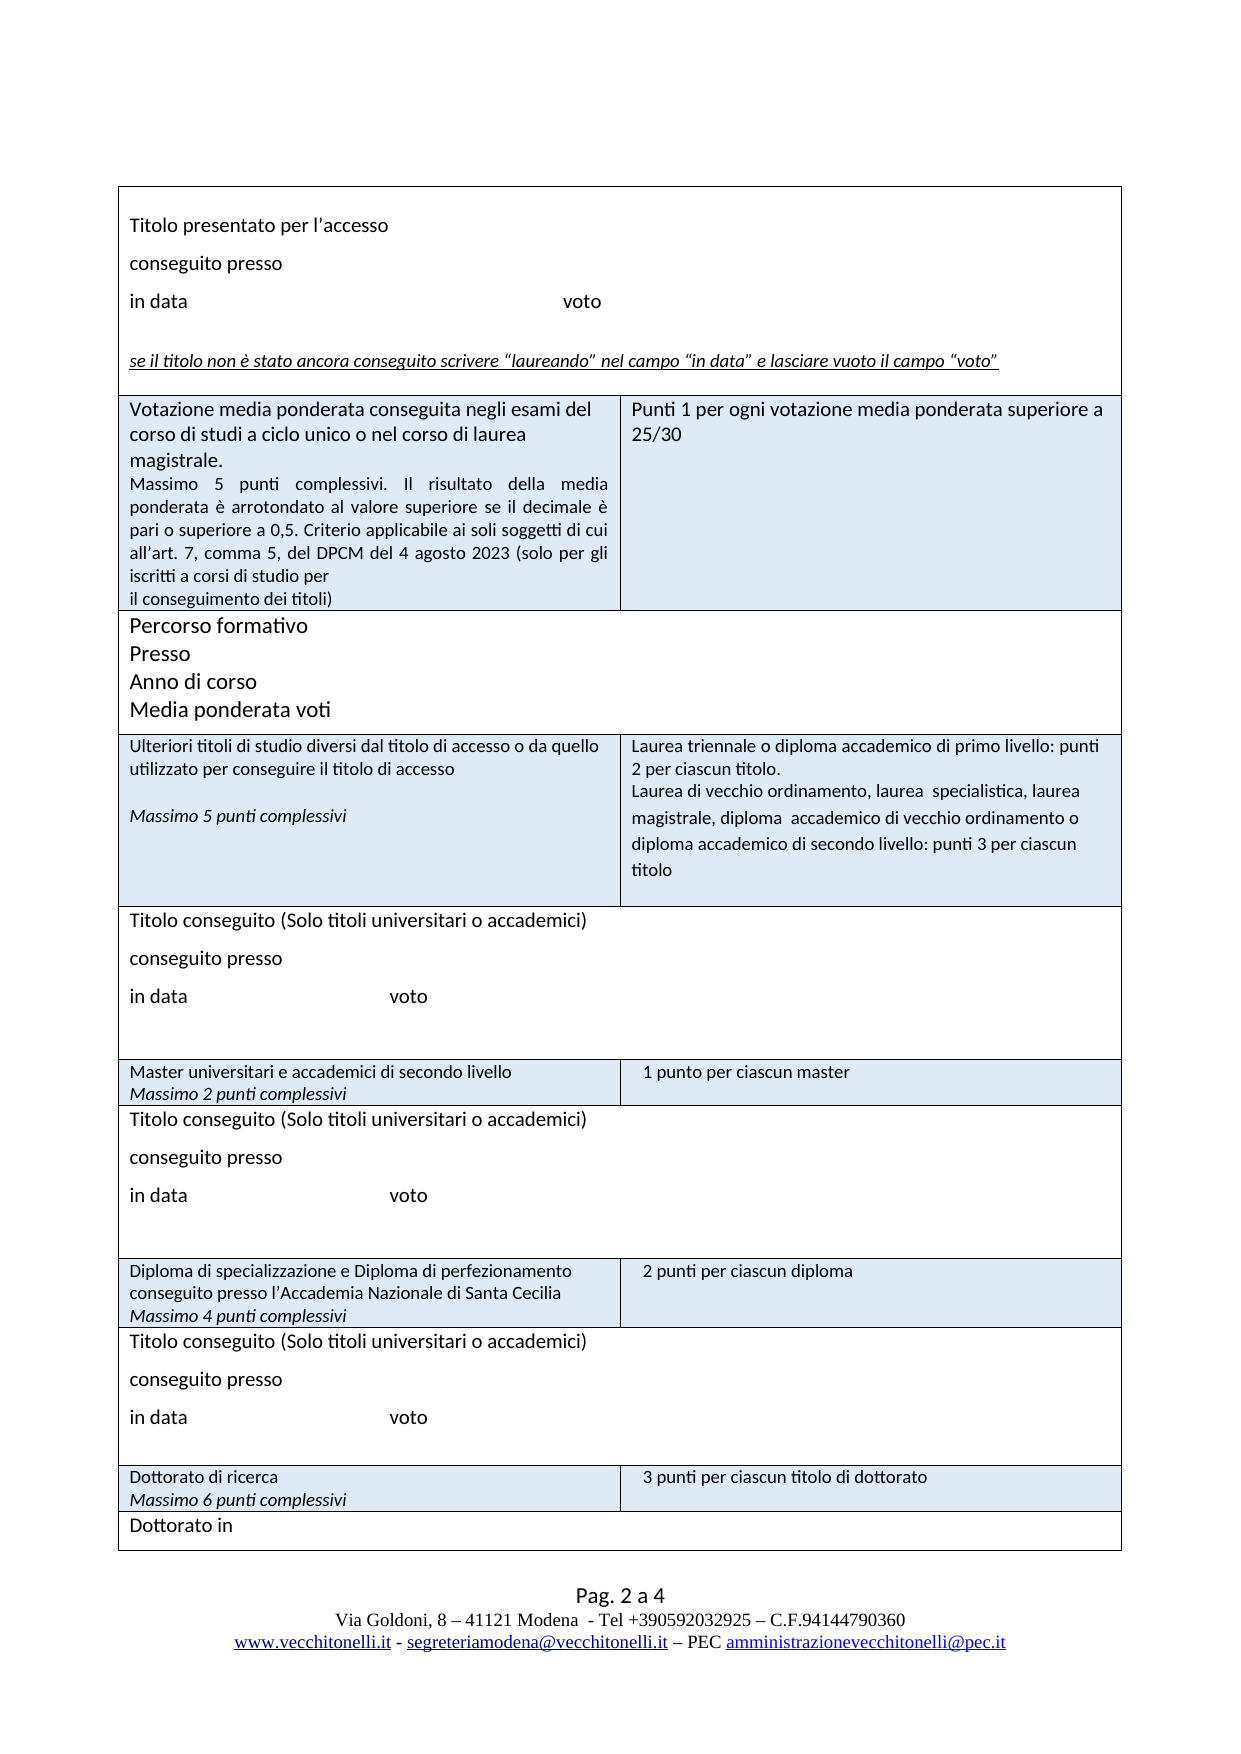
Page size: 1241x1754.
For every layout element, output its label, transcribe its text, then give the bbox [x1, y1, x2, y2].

table_cell 1 punto per ciascun master [621, 1060, 1121, 1105]
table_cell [119, 1512, 1121, 1550]
table_cell Ulteriori titoli di studio diversi dal titolo di accesso o da quello utilizzato per conseguire il titolo di accesso Massimo 5 punti complessivi [119, 735, 620, 906]
table_cell Master universitari e accademici di secondo livello Massimo 2 punti complessivi [119, 1060, 620, 1105]
table_cell Votazione media ponderata conseguita negli esami del corso di studi a ciclo unico o nel corso di laurea magistrale. Massimo 5 punti complessivi. Il risultato della media ponderata è arrotondato al valore superiore se il decimale è pari o superiore a 0,5. Criterio applicabile ai soli soggetti di cui all’art. 7, comma 5, del DPCM del 4 agosto 2023 (solo per gli iscritti a corsi di studio per il conseguimento dei titoli) [119, 396, 620, 610]
table_cell 2 punti per ciascun diploma [621, 1259, 1121, 1327]
table_cell Titolo conseguito (Solo titoli universitari o accademici) conseguito presso in data voto [119, 1106, 1121, 1258]
table_cell Diploma di specializzazione e Diploma di perfezionamento conseguito presso l’Accademia Nazionale di Santa Cecilia Massimo 4 punti complessivi [119, 1259, 620, 1327]
table_cell Dottorato di ricerca Massimo 6 punti complessivi [119, 1466, 620, 1511]
table_cell Laurea triennale o diploma accademico di primo livello: punti 2 per ciascun titolo. Laurea di vecchio ordinamento, laurea specialistica, laurea magistrale, diploma accademico di vecchio ordinamento o diploma accademico di secondo livello: punti 3 per ciascun titolo [621, 735, 1121, 906]
table_cell Titolo conseguito (Solo titoli universitari o accademici) conseguito presso in data voto [119, 907, 1121, 1059]
table_cell 3 punti per ciascun titolo di dottorato [621, 1466, 1121, 1511]
table_cell Titolo presentato per l’accesso conseguito presso in data voto se il titolo non è stato ancora conseguito scrivere “laureando” nel campo “in data” e lasciare vuoto il campo “voto” [119, 187, 1121, 395]
table_cell Titolo conseguito (Solo titoli universitari o accademici) conseguito presso in data voto [119, 1328, 1121, 1465]
table_cell Punti 1 per ogni votazione media ponderata superiore a 25/30 [621, 396, 1121, 610]
table_cell Percorso formativo Presso Anno di corso Media ponderata voti [119, 611, 1121, 734]
